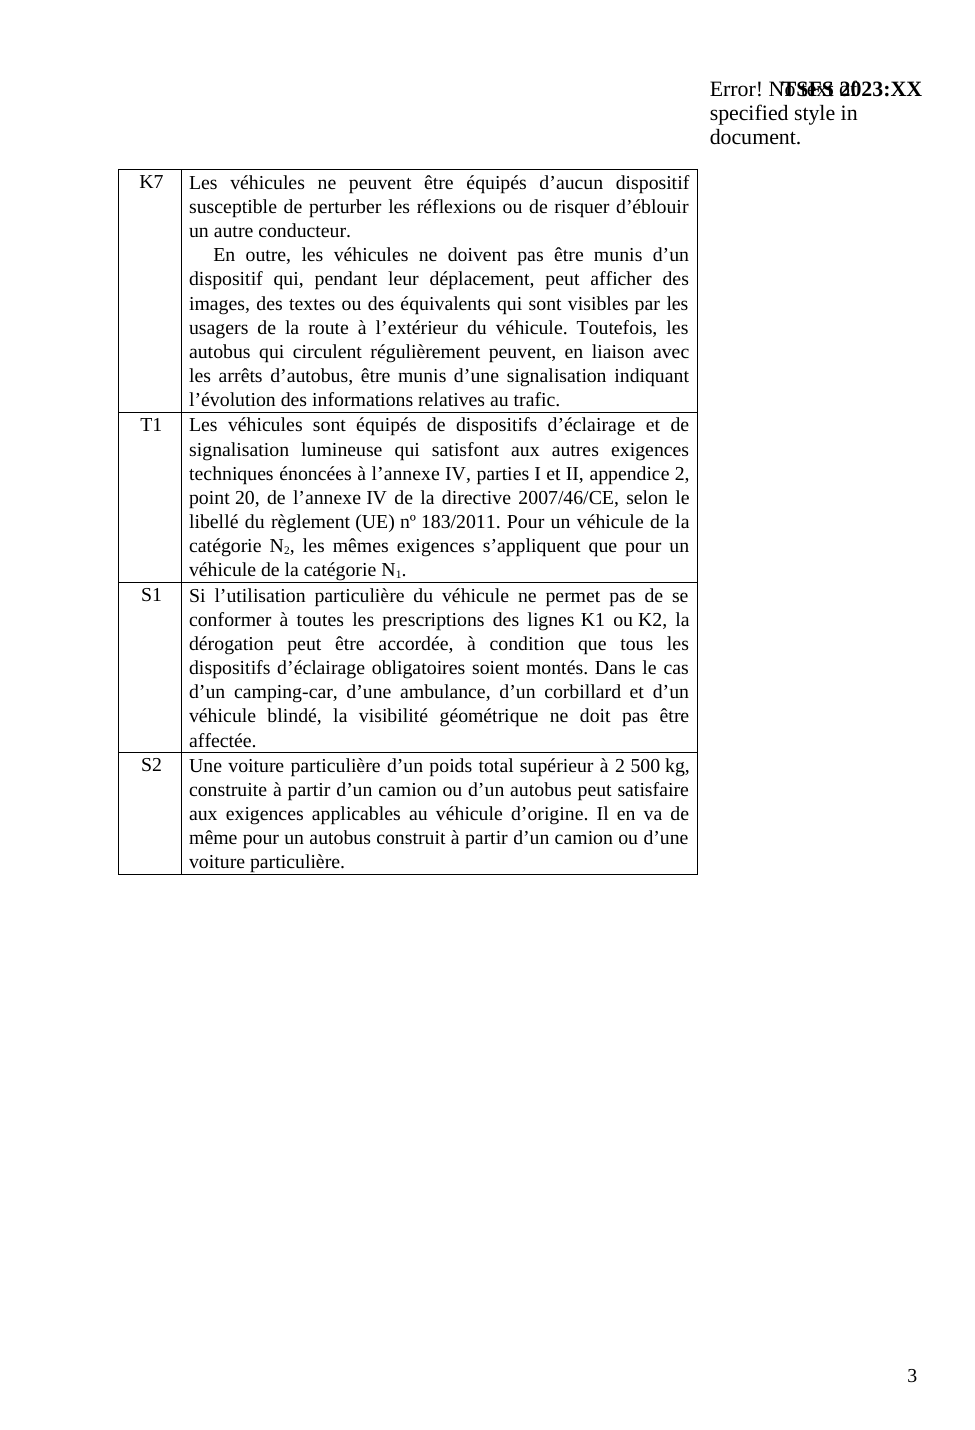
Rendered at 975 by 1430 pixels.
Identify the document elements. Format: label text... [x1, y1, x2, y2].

table_cell Une voiture particulière d’un poids total supérieur à 2 500 kg, construite à partir d’un camion ou d’un autobus peut satisfaire aux exigences applicables au véhicule d’origine. Il en va de même pour un autobus construit à partir d’un camion ou d’une voiture particulière. [182, 753, 697, 874]
table_cell K7 [119, 170, 181, 412]
table_cell Les véhicules sont équipés de dispositifs d’éclairage et de signalisation lumineuse qui satisfont aux autres exigences techniques énoncées à l’annexe IV, parties I et II, appendice 2, point 20, de l’annexe IV de la directive 2007/46/CE, selon le libellé du règlement (UE) nº 183/2011. Pour un véhicule de la catégorie N2, les mêmes exigences s’appliquent que pour un véhicule de la catégorie N1. [182, 413, 697, 582]
table_cell T1 [119, 413, 181, 582]
table_cell S2 [119, 753, 181, 874]
table_cell S1 [119, 583, 181, 752]
table_cell Les véhicules ne peuvent être équipés d’aucun dispositif susceptible de perturber les réflexions ou de risquer d’éblouir un autre conducteur. En outre, les véhicules ne doivent pas être munis d’un dispositif qui, pendant leur déplacement, peut afficher des images, des textes ou des équivalents qui sont visibles par les usagers de la route à l’extérieur du véhicule. Toutefois, les autobus qui circulent régulièrement peuvent, en liaison avec les arrêts d’autobus, être munis d’une signalisation indiquant l’évolution des informations relatives au trafic. [182, 170, 697, 412]
table_cell Si l’utilisation particulière du véhicule ne permet pas de se conformer à toutes les prescriptions des lignes K1 ou K2, la dérogation peut être accordée, à condition que tous les dispositifs d’éclairage obligatoires soient montés. Dans le cas d’un camping-car, d’une ambulance, d’un corbillard et d’un véhicule blindé, la visibilité géométrique ne doit pas être affectée. [182, 583, 697, 752]
